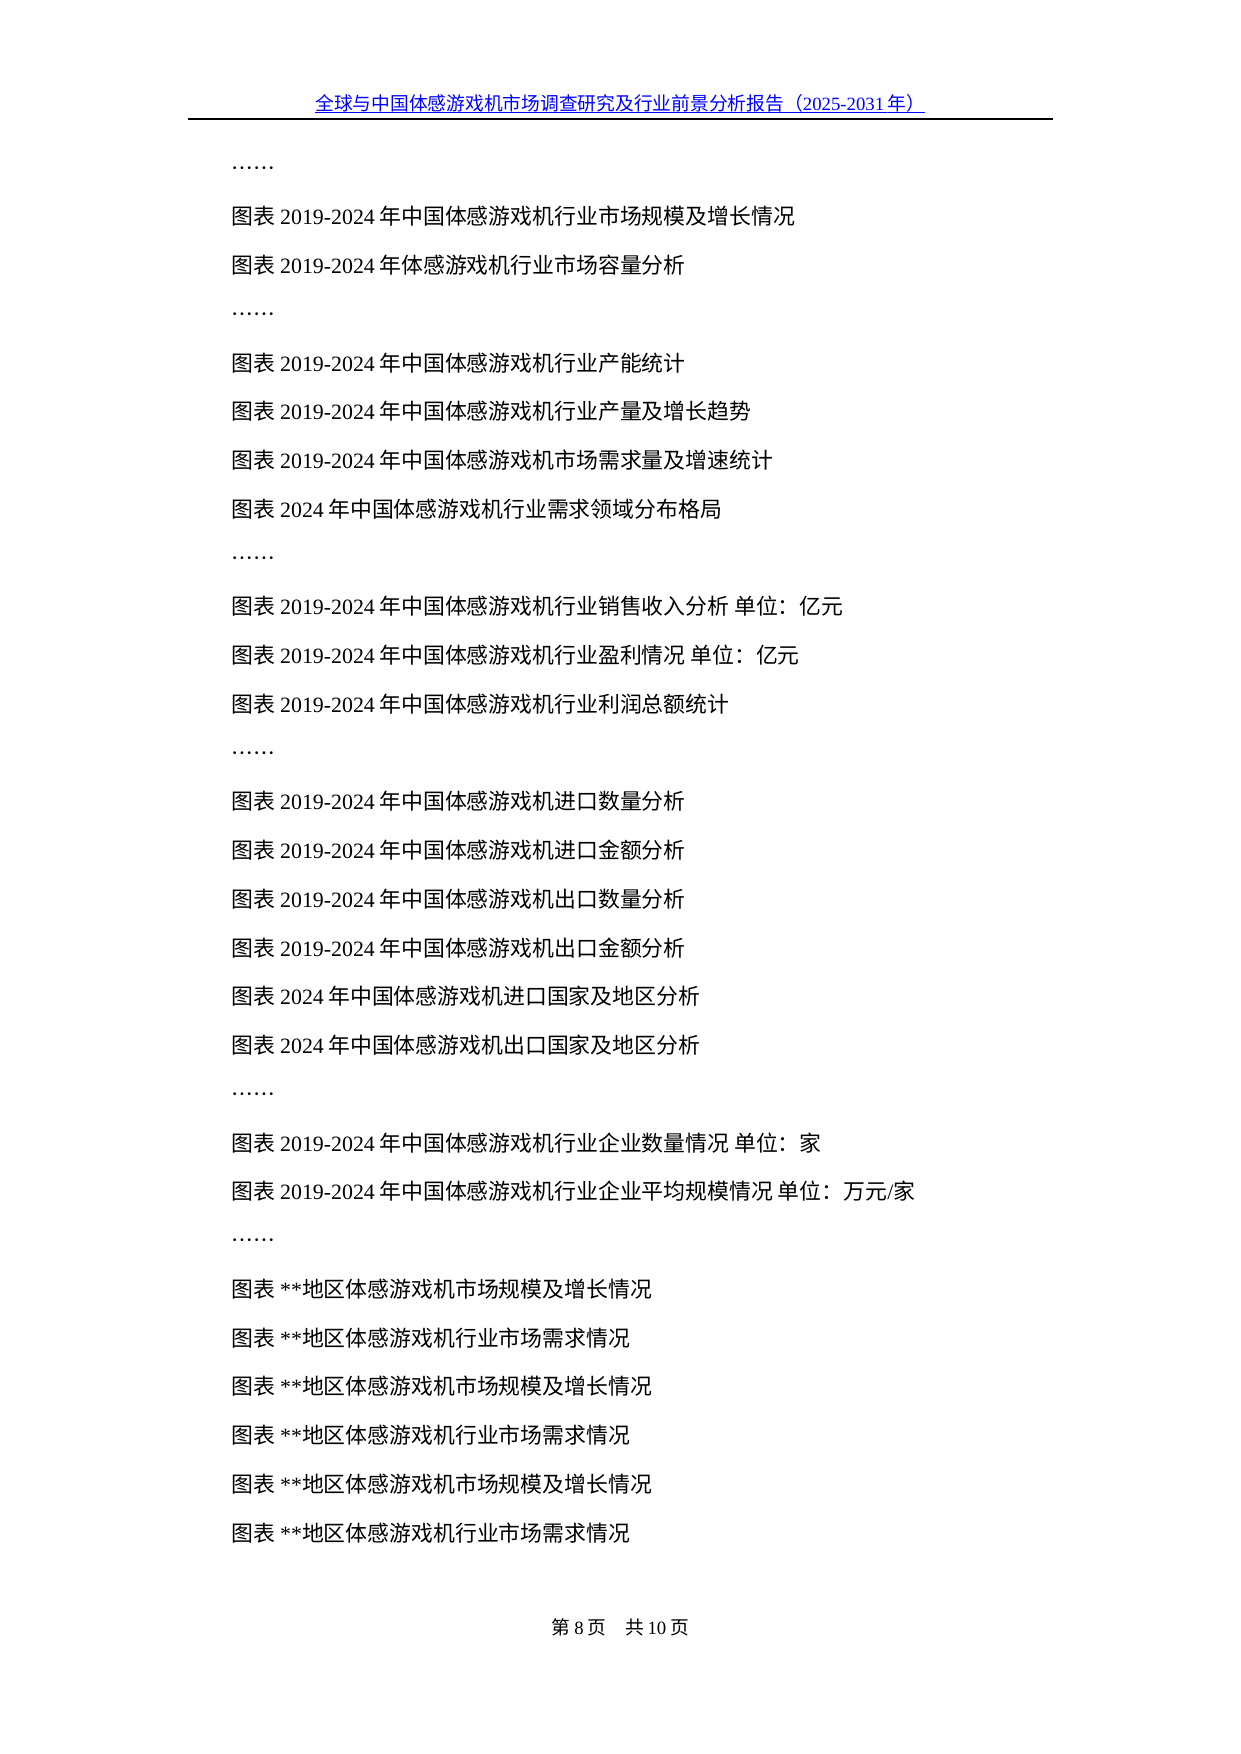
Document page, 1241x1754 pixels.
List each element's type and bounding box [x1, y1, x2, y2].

text [187, 150, 1053, 1548]
